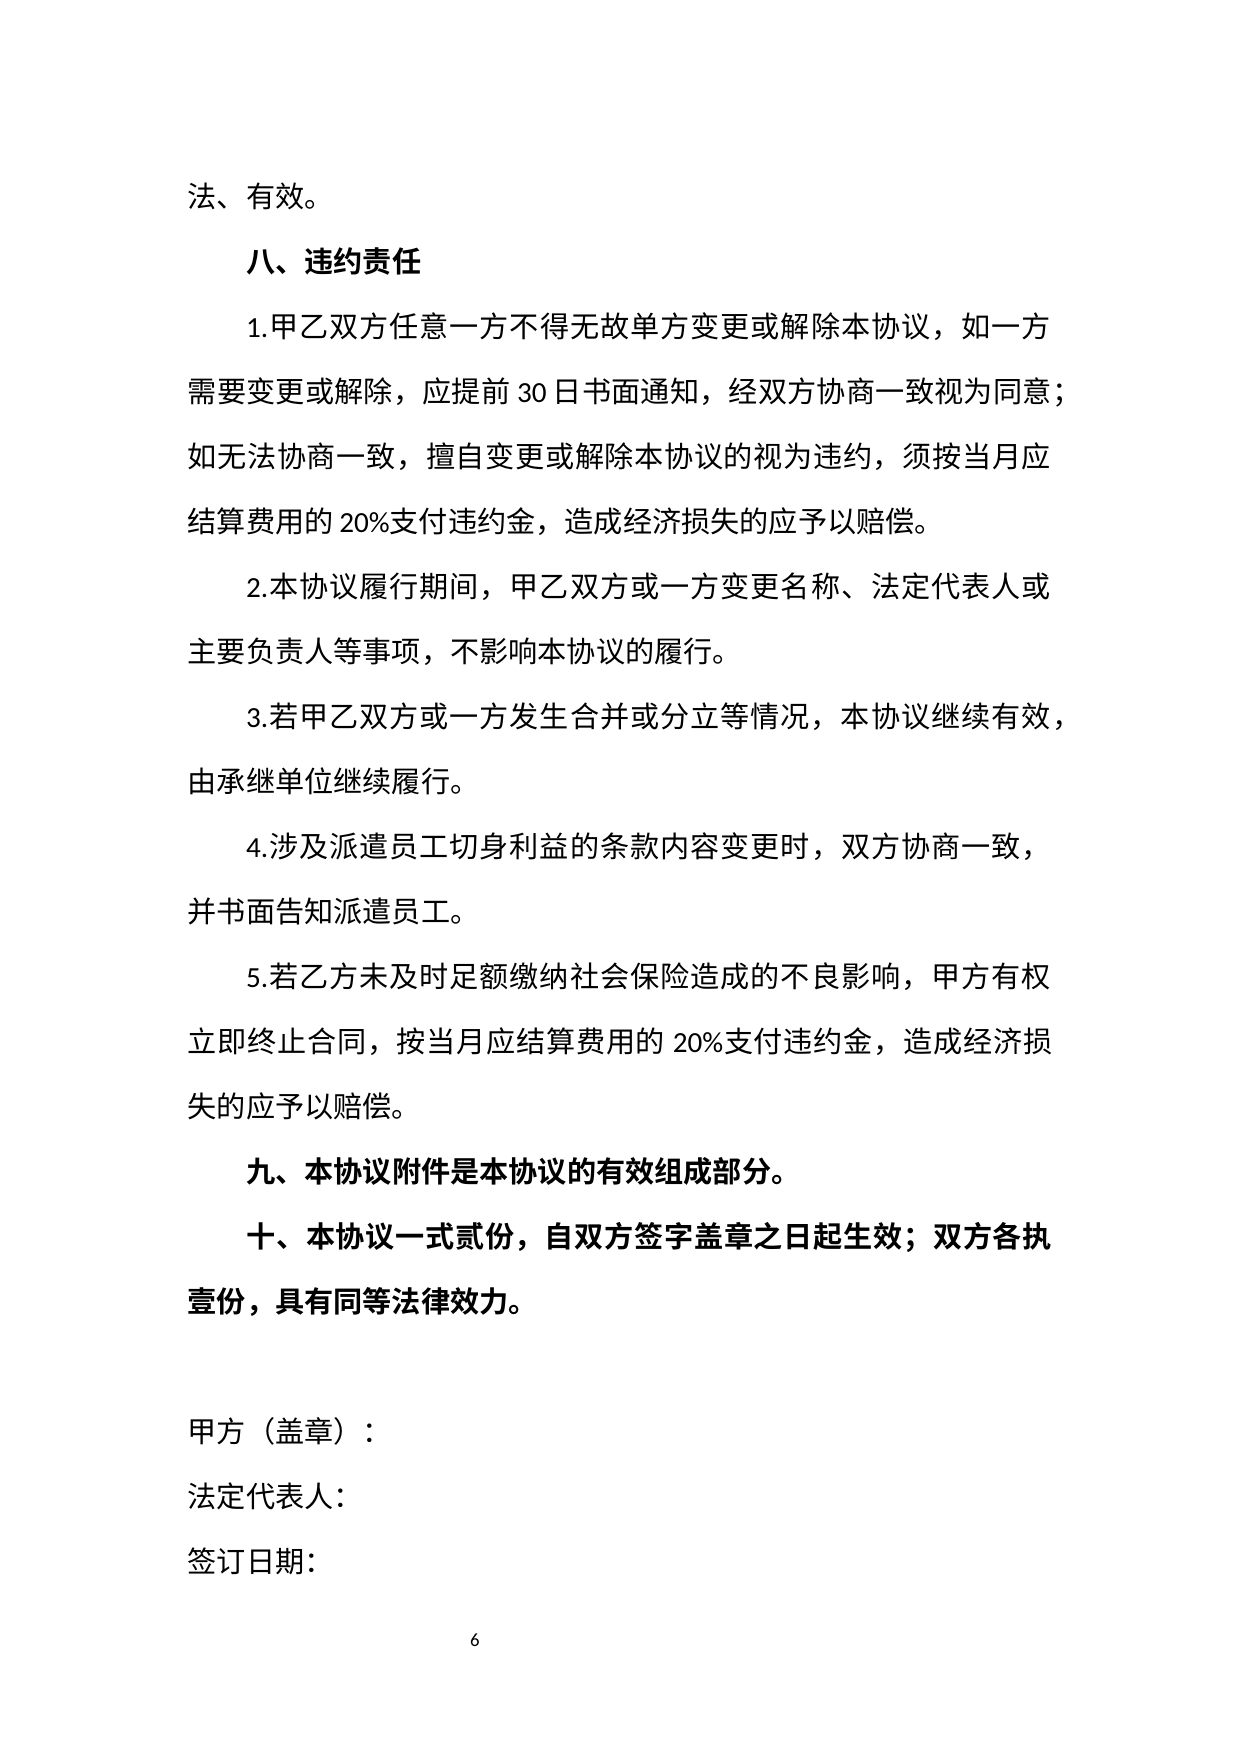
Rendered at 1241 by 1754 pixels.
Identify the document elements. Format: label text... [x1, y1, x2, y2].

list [187, 162, 1053, 227]
list 九、本协议附件是本协议的有效组成部分。 [187, 1137, 1053, 1202]
list 4.涉及派遣员工切身利益的条款内容变更时，双方协商一致，并书面告知派遣员工。 [187, 812, 1053, 942]
list 八、违约责任 [187, 227, 1053, 292]
list 十、本协议一式贰份，自双方签字盖章之日起生效；双方各执壹份，具有同等法律效力。 [187, 1202, 1053, 1332]
list 2.本协议履行期间，甲乙双方或一方变更名称、法定代表人或主要负责人等事项，不影响本协议的履行。 [187, 552, 1053, 682]
list 甲方（盖章）： [187, 1397, 1053, 1462]
list 3.若甲乙双方或一方发生合并或分立等情况，本协议继续有效，由承继单位继续履行。 [187, 682, 1053, 812]
list 5.若乙方未及时足额缴纳社会保险造成的不良影响，甲方有权立即终止合同，按当月应结算费用的20%支付违约金，造成经济损失的应予以赔偿。 [187, 942, 1053, 1137]
list 法定代表人： [187, 1462, 1053, 1527]
list 签订日期： [187, 1527, 1053, 1592]
list 1.甲乙双方任意一方不得无故单方变更或解除本协议，如一方需要变更或解除，应提前30日书面通知，经双方协商一致视为同意；如无法协商一致，擅自变更或解除本协议的视为违约，须按当月应结算费用的20%支付违约金，造成经济损失的应予以赔偿。 [187, 292, 1053, 552]
